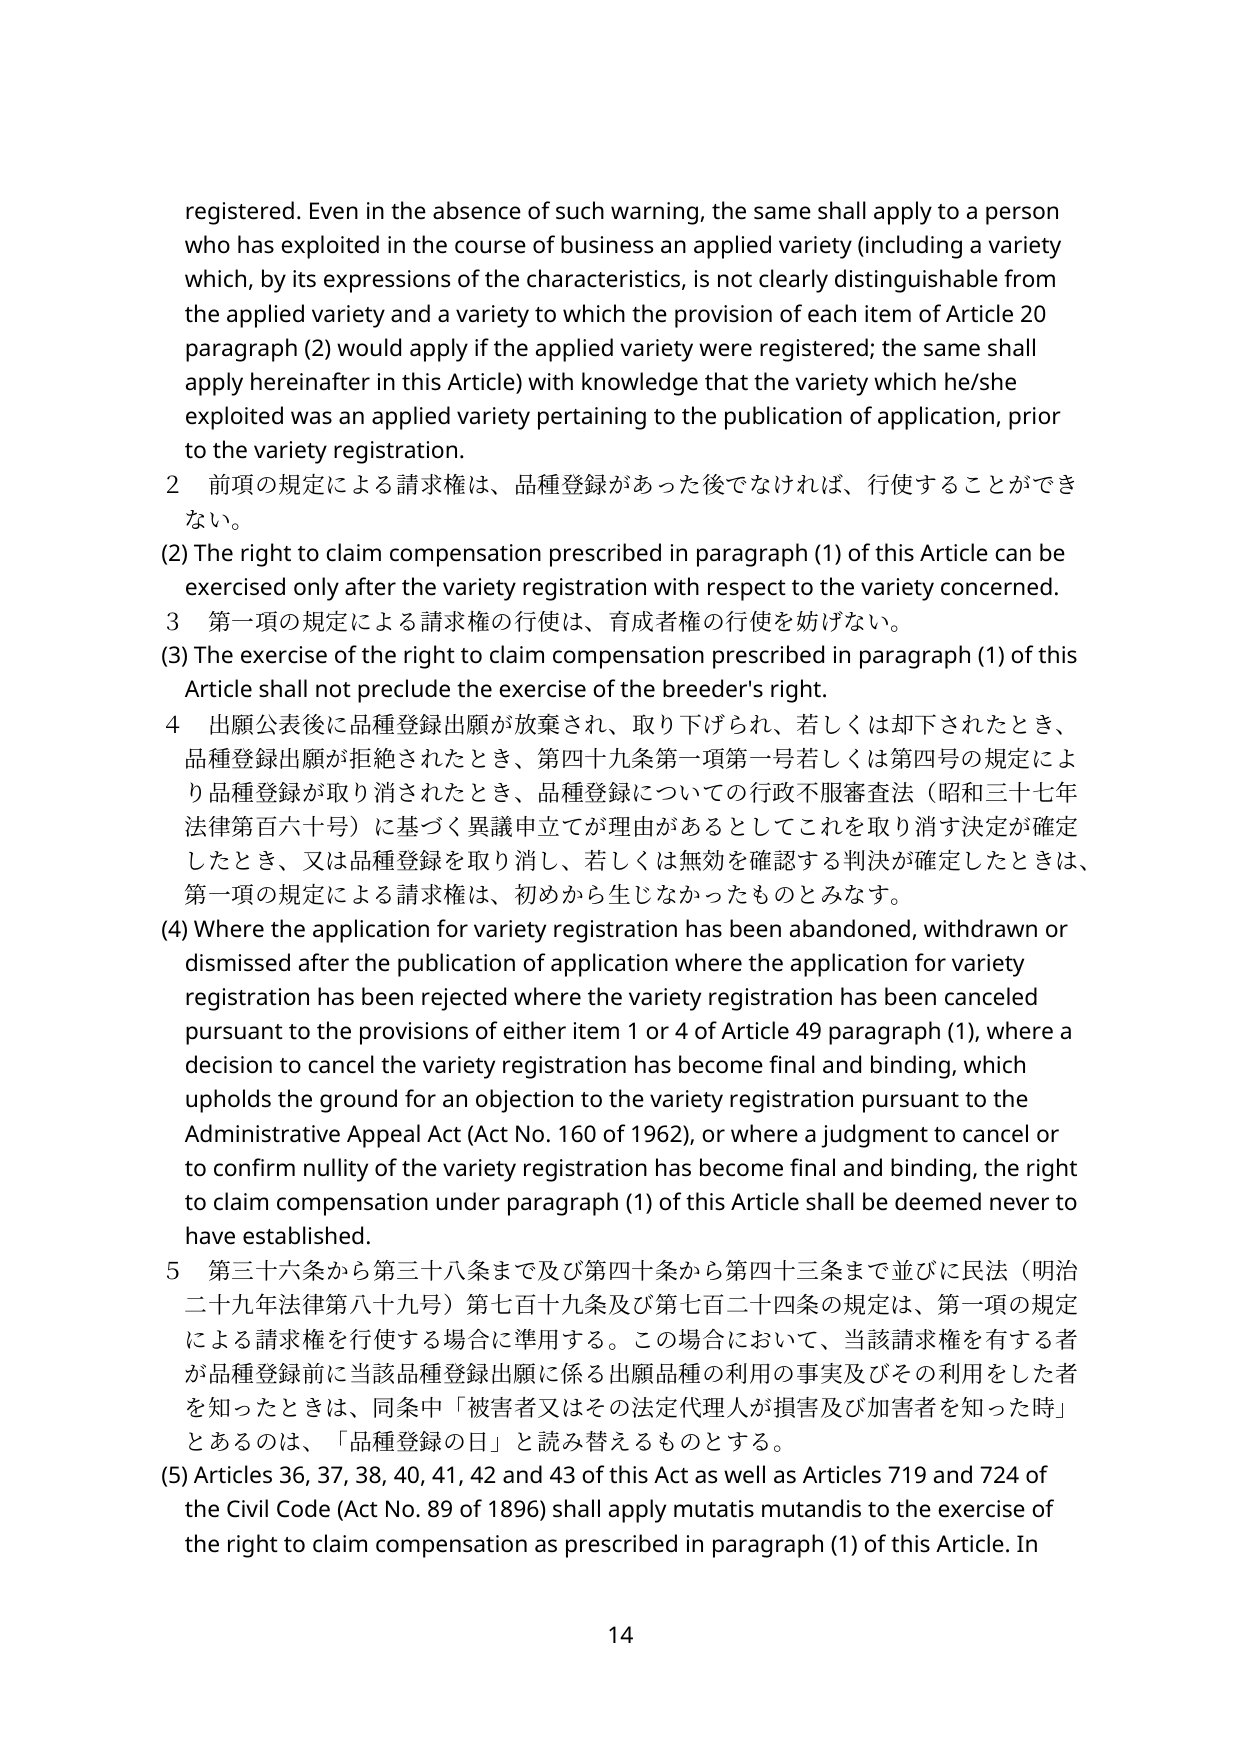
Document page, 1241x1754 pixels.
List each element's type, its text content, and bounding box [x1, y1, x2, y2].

text (4) Where the application for variety registration has been abandoned, withdrawn or dismissed after the publication of application where the application for variety registration has been rejected where the variety registration has been canceled pursuant to the provisions of either item 1 or 4 of Article 49 paragraph (1), where a decision to cancel the variety registration has become final and binding, which upholds the ground for an objection to the variety registration pursuant to the Administrative Appeal Act (Act No. 160 of 1962), or where a judgment to cancel or to confirm nullity of the variety registration has become final and binding, the right to claim compensation under paragraph (1) of this Article shall be deemed never to have established. [161, 911, 1079, 1253]
text ４ 出願公表後に品種登録出願が放棄され、取り下げられ、若しくは却下されたとき、品種登録出願が拒絶されたとき、第四十九条第一項第一号若しくは第四号の規定により品種登録が取り消されたとき、品種登録についての行政不服審査法（昭和三十七年法律第百六十号）に基づく異議申立てが理由があるとしてこれを取り消す決定が確定したとき、又は品種登録を取り消し、若しくは無効を確認する判決が確定したときは、第一項の規定による請求権は、初めから生じなかったものとみなす。 [161, 706, 1079, 911]
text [161, 194, 1079, 467]
text (3) The exercise of the right to claim compensation prescribed in paragraph (1) of this Article shall not preclude the exercise of the breeder's right. [161, 638, 1079, 706]
text ２ 前項の規定による請求権は、品種登録があった後でなければ、行使することができない。 [161, 467, 1079, 535]
text ５ 第三十六条から第三十八条まで及び第四十条から第四十三条まで並びに民法（明治二十九年法律第八十九号）第七百十九条及び第七百二十四条の規定は、第一項の規定による請求権を行使する場合に準用する。この場合において、当該請求権を有する者が品種登録前に当該品種登録出願に係る出願品種の利用の事実及びその利用をした者を知ったときは、同条中「被害者又はその法定代理人が損害及び加害者を知った時」とあるのは、「品種登録の日」と読み替えるものとする。 [161, 1253, 1079, 1458]
text (2) The right to claim compensation prescribed in paragraph (1) of this Article can be exercised only after the variety registration with respect to the variety concerned. [161, 535, 1079, 604]
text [161, 1458, 1079, 1560]
text ３ 第一項の規定による請求権の行使は、育成者権の行使を妨げない。 [161, 604, 1079, 638]
